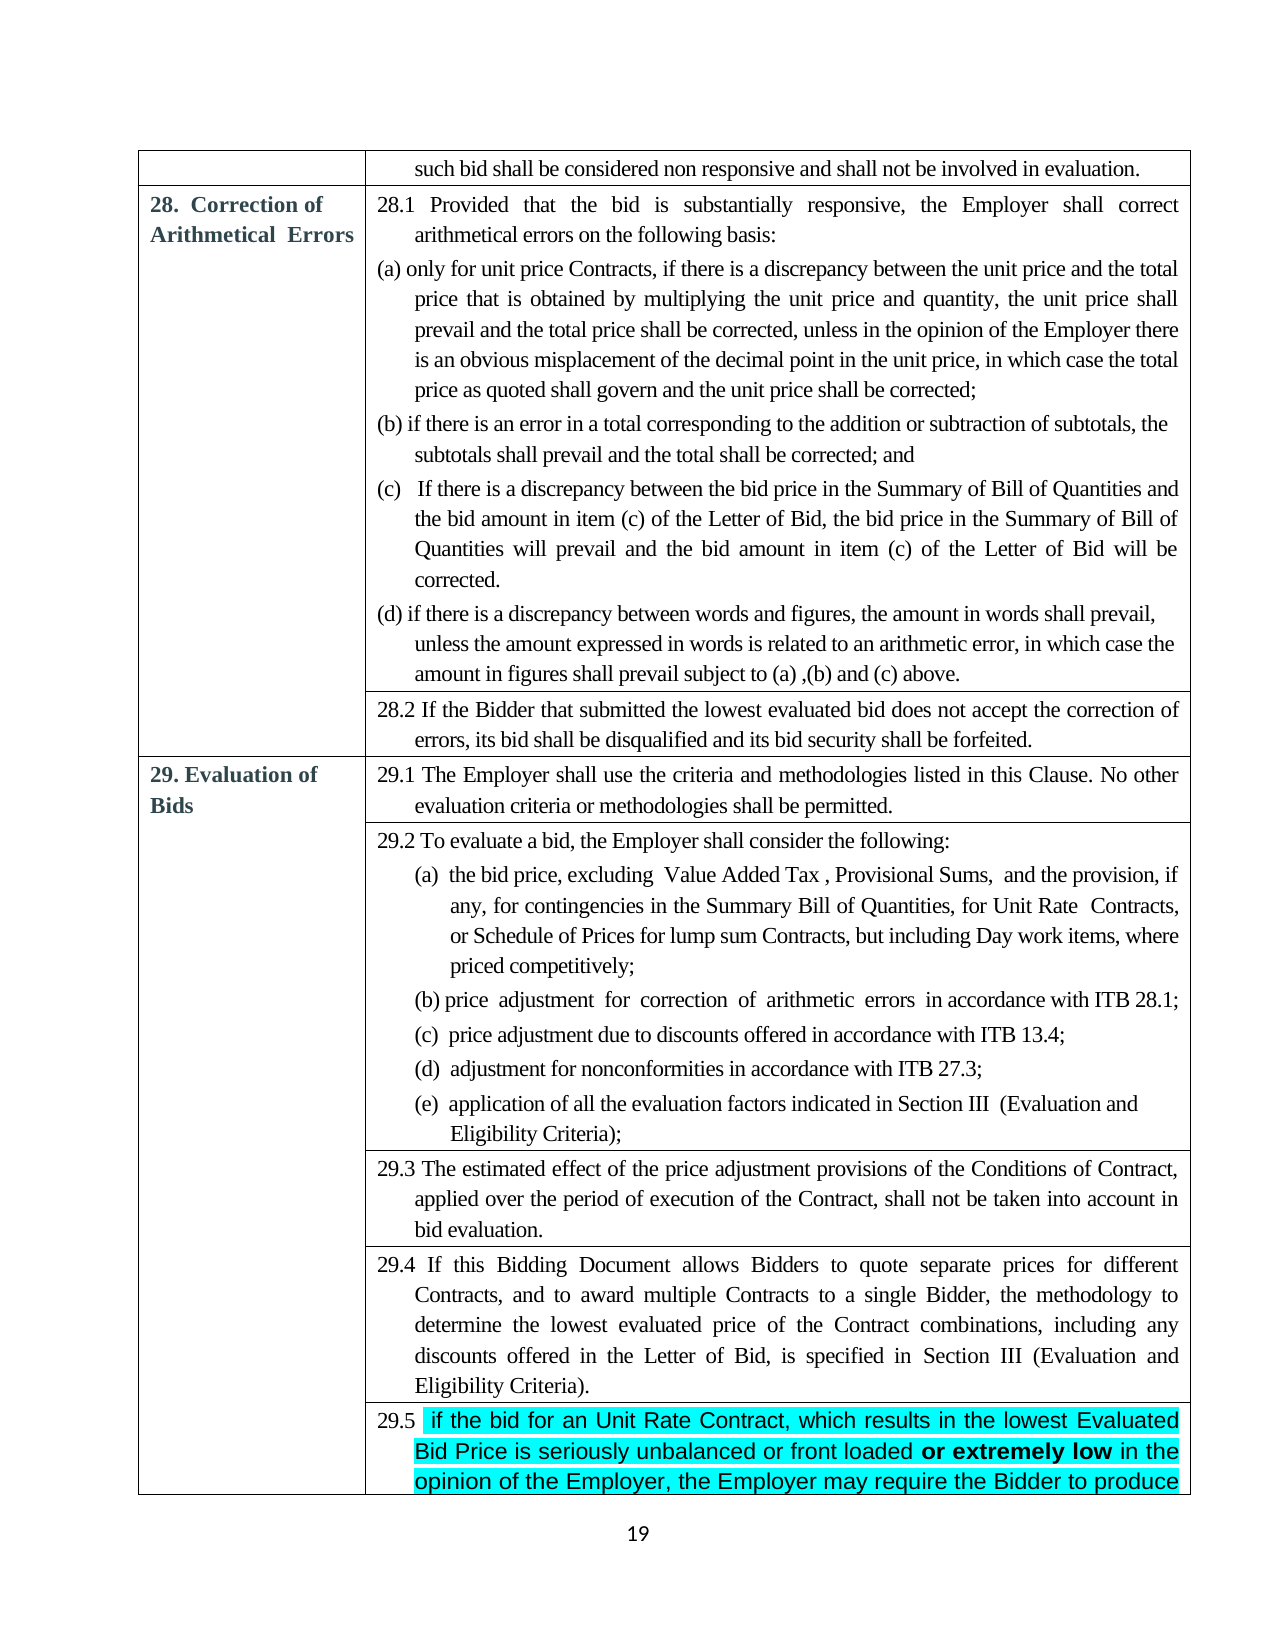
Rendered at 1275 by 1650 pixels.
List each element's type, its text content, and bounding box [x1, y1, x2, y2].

table_cell 28.2 If the Bidder that submitted the lowest evaluated bid does not accept the correction of errors, its bid shall be disqualified and its bid security shall be forfeited. [366, 692, 1190, 756]
table_cell 29.1 The Employer shall use the criteria and methodologies listed in this Clause. No other evaluation criteria or methodologies shall be permitted. [366, 757, 1190, 822]
table_cell 29.3 The estimated effect of the price adjustment provisions of the Conditions of Contract, applied over the period of execution of the Contract, shall not be taken into account in bid evaluation. [366, 1151, 1190, 1246]
table_cell 29. Evaluation of Bids [139, 757, 365, 1494]
table_cell 28. Correction of Arithmetical Errors [139, 186, 365, 756]
table_cell 28.1 Provided that the bid is substantially responsive, the Employer shall correct arithmetical errors on the following basis: (a) only for unit price Contracts, if there is a discrepancy between the unit price and the total price that is obtained by multiplying the unit price and quantity, the unit price shall prevail and the total price shall be corrected, unless in the opinion of the Employer there is an obvious misplacement of the decimal point in the unit price, in which case the total price as quoted shall govern and the unit price shall be corrected; (b) if there is an error in a total corresponding to the addition or subtraction of subtotals, the subtotals shall prevail and the total shall be corrected; and (c) If there is a discrepancy between the bid price in the Summary of Bill of Quantities and the bid amount in item (c) of the Letter of Bid, the bid price in the Summary of Bill of Quantities will prevail and the bid amount in item (c) of the Letter of Bid will be corrected. (d) if there is a discrepancy between words and figures, the amount in words shall prevail, unless the amount expressed in words is related to an arithmetic error, in which case the amount in figures shall prevail subject to (a) ,(b) and (c) above. [366, 186, 1190, 691]
table_cell 29.2 To evaluate a bid, the Employer shall consider the following: (a) the bid price, excluding Value Added Tax , Provisional Sums, and the provision, if any, for contingencies in the Summary Bill of Quantities, for Unit Rate Contracts, or Schedule of Prices for lump sum Contracts, but including Day work items, where priced competitively; (b) price adjustment for correction of arithmetic errors in accordance with ITB 28.1; (c) price adjustment due to discounts offered in accordance with ITB 13.4; (d) adjustment for nonconformities in accordance with ITB 27.3; (e) application of all the evaluation factors indicated in Section III (Evaluation and Eligibility Criteria); [366, 823, 1190, 1150]
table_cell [366, 1403, 1190, 1494]
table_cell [366, 151, 1190, 185]
table_cell 29.4 If this Bidding Document allows Bidders to quote separate prices for different Contracts, and to award multiple Contracts to a single Bidder, the methodology to determine the lowest evaluated price of the Contract combinations, including any discounts offered in the Letter of Bid, is specified in Section III (Evaluation and Eligibility Criteria). [366, 1247, 1190, 1402]
